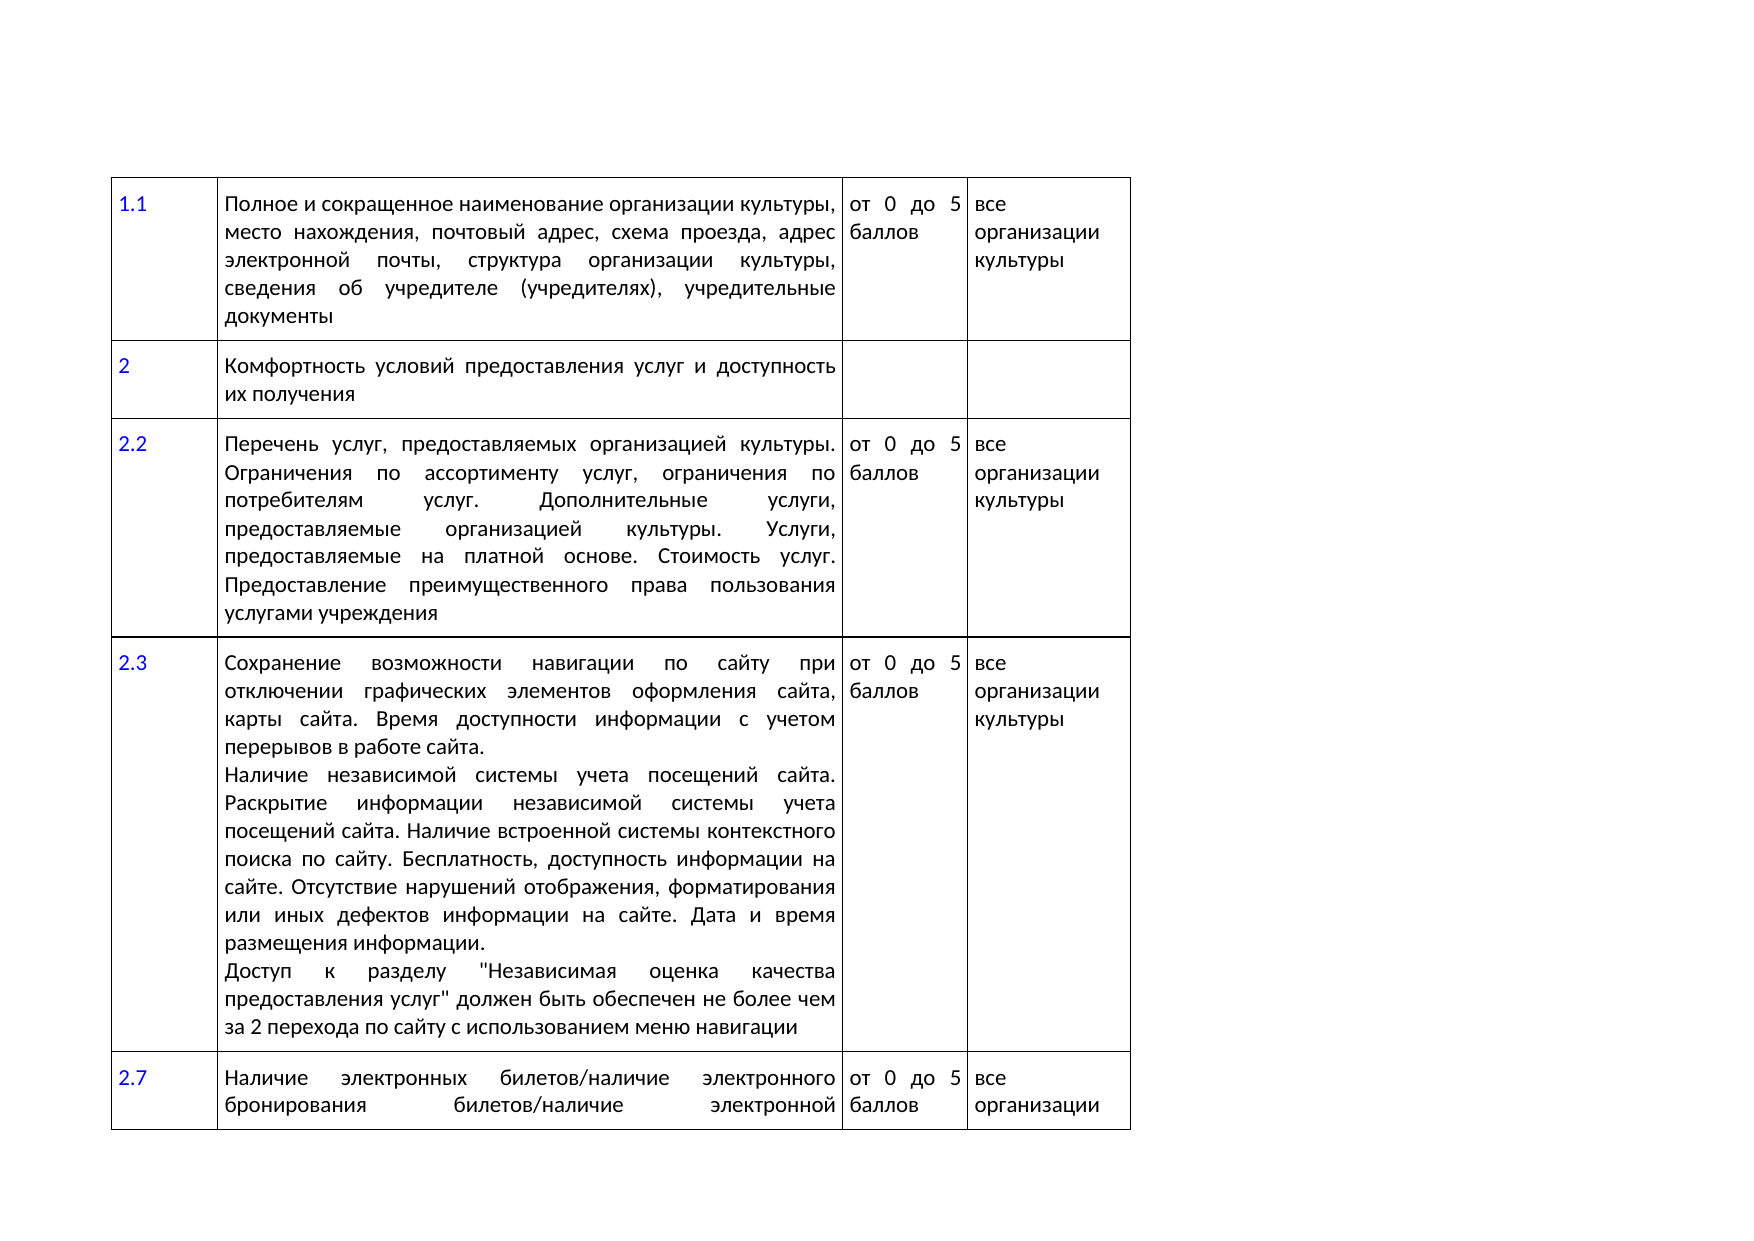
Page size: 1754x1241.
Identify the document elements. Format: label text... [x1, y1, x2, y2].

table_cell 1.1 [112, 178, 217, 339]
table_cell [968, 1052, 1130, 1129]
table_cell от 0 до 5 баллов [843, 178, 967, 339]
table_cell 2 [112, 341, 217, 418]
table_cell 2.3 [112, 638, 217, 1051]
table_cell [843, 341, 967, 418]
table_cell Перечень услуг, предоставляемых организацией культуры. Ограничения по ассортименту услуг, ограничения по потребителям услуг. Дополнительные услуги, предоставляемые организацией культуры. Услуги, предоставляемые на платной основе. Стоимость услуг. Предоставление преимущественного права пользования услугами учреждения [218, 419, 842, 636]
table_cell 2.7 [112, 1052, 217, 1129]
table_cell от 0 до 5 баллов [843, 419, 967, 636]
table_cell Полное и сокращенное наименование организации культуры, место нахождения, почтовый адрес, схема проезда, адрес электронной почты, структура организации культуры, сведения об учредителе (учредителях), учредительные документы [218, 178, 842, 339]
table_cell [968, 341, 1130, 418]
table_cell Сохранение возможности навигации по сайту при отключении графических элементов оформления сайта, карты сайта. Время доступности информации с учетом перерывов в работе сайта. Наличие независимой системы учета посещений сайта. Раскрытие информации независимой системы учета посещений сайта. Наличие встроенной системы контекстного поиска по сайту. Бесплатность, доступность информации на сайте. Отсутствие нарушений отображения, форматирования или иных дефектов информации на сайте. Дата и время размещения информации. Доступ к разделу "Независимая оценка качества предоставления услуг" должен быть обеспечен не более чем за 2 перехода по сайту с использованием меню навигации [218, 638, 842, 1051]
table_cell все организации культуры [968, 638, 1130, 1051]
table_cell от 0 до 5 баллов [843, 1052, 967, 1129]
table_cell все организации культуры [968, 419, 1130, 636]
table_cell 2.2 [112, 419, 217, 636]
table_cell от 0 до 5 баллов [843, 638, 967, 1051]
table_cell все организации культуры [968, 178, 1130, 339]
table_cell Комфортность условий предоставления услуг и доступность их получения [218, 341, 842, 418]
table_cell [218, 1052, 842, 1129]
